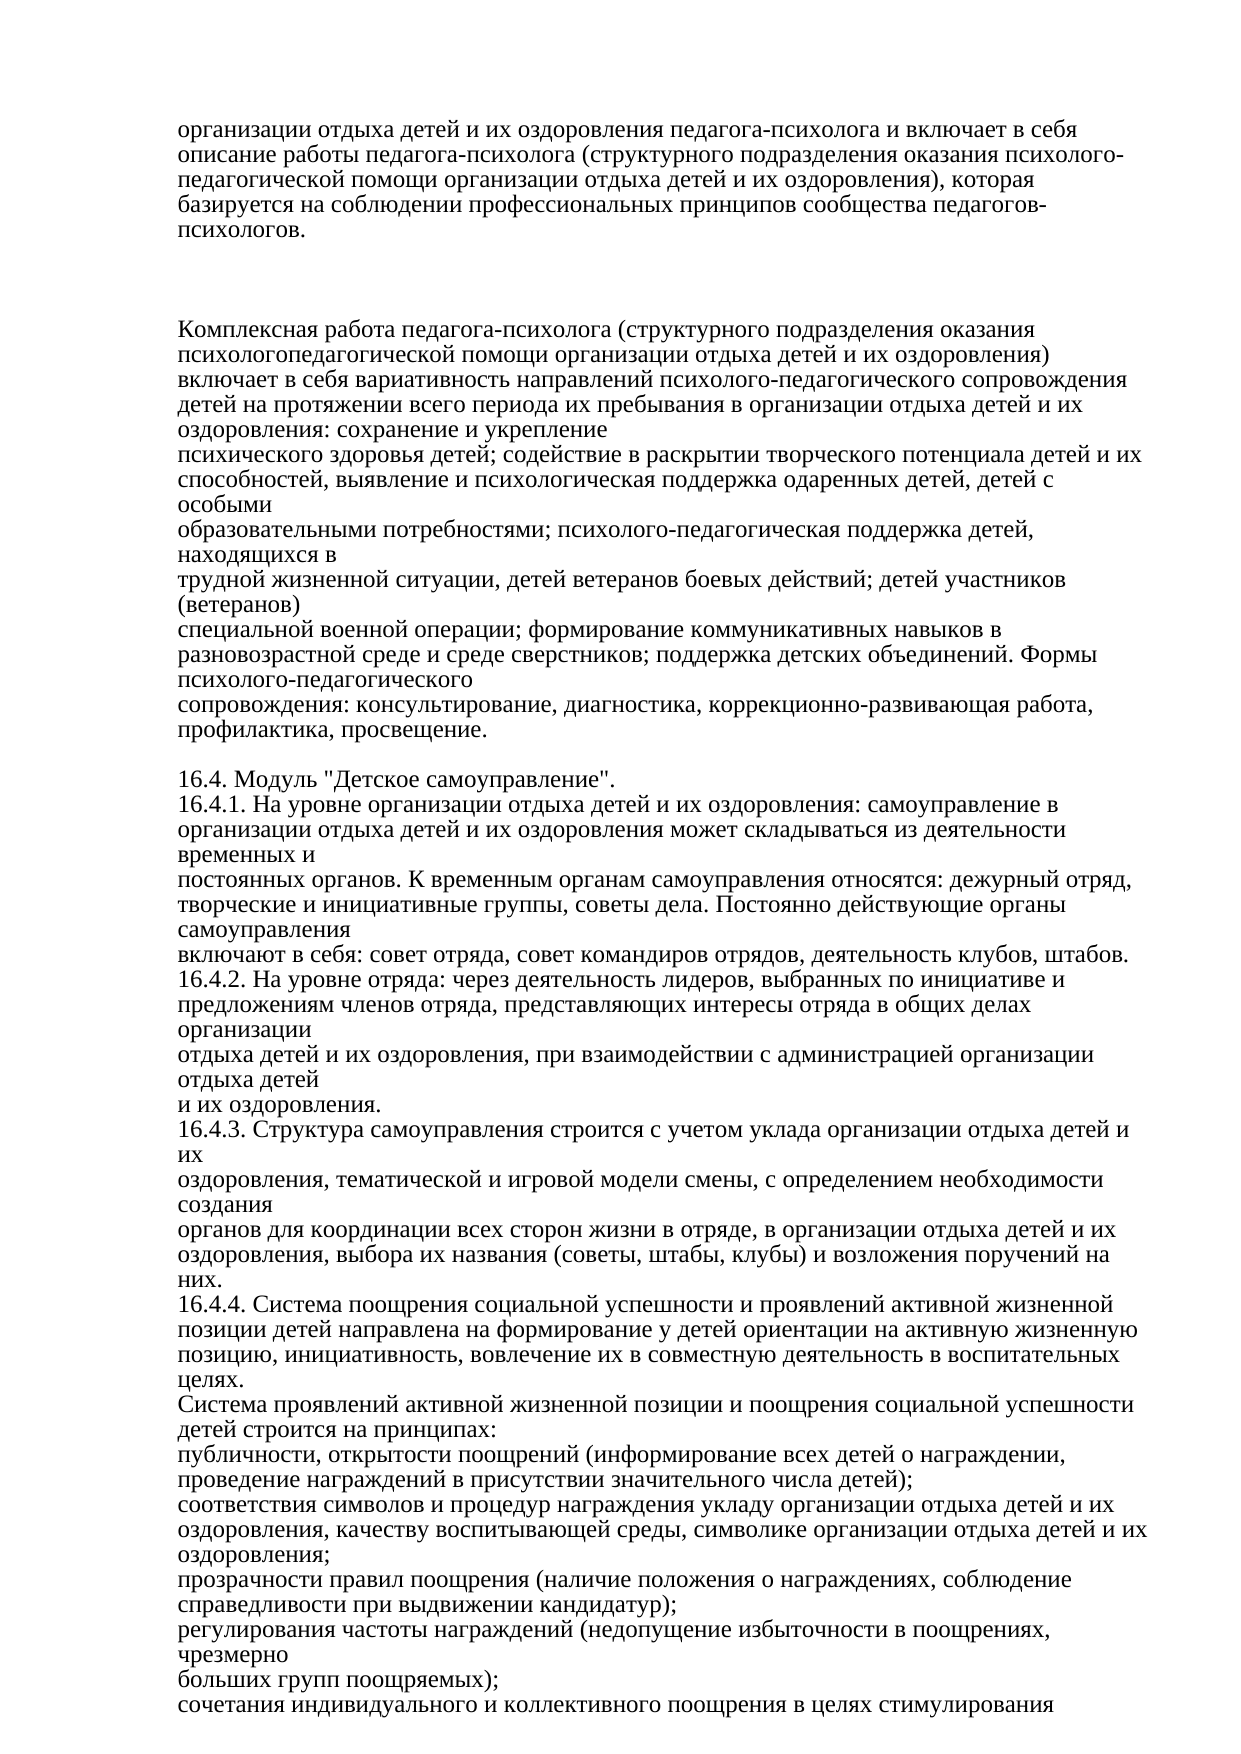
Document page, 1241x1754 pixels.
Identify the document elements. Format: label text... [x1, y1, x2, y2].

text прозрачности правил поощрения (наличие положения о награждениях, соблюдение [177, 1567, 1152, 1592]
text соответствия символов и процедур награждения укладу организации отдыха детей и их [177, 1492, 1152, 1517]
text Система проявлений активной жизненной позиции и поощрения социальной успешности [177, 1392, 1152, 1417]
text больших групп поощряемых); [177, 1667, 1152, 1692]
text и их оздоровления. [177, 1092, 1152, 1117]
text сопровождения: консультирование, диагностика, коррекционно-развивающая работа, [177, 692, 1152, 717]
text предложениям членов отряда, представляющих интересы отряда в общих делах организации [177, 992, 1152, 1042]
text оздоровления; [177, 1542, 1152, 1567]
text 16.4.1. На уровне организации отдыха детей и их оздоровления: самоуправление в [177, 792, 1152, 817]
text оздоровления, качеству воспитывающей среды, символике организации отдыха детей и их [177, 1517, 1152, 1542]
text Комплексная работа педагога-психолога (структурного подразделения оказания психологопедагогической помощи организации отдыха детей и их оздоровления) включает в себя вариативность направлений психолого-педагогического сопровождения детей на протяжении всего периода их пребывания в организации отдыха детей и их оздоровления: сохранение и укрепление [177, 317, 1152, 442]
text способностей, выявление и психологическая поддержка одаренных детей, детей с особыми [177, 467, 1152, 517]
text образовательными потребностями; психолого-педагогическая поддержка детей, находящихся в [177, 517, 1152, 567]
text организации отдыха детей и их оздоровления педагога-психолога и включает в себя описание работы педагога-психолога (структурного подразделения оказания психолого-педагогической помощи организации отдыха детей и их оздоровления), которая базируется на соблюдении профессиональных принципов сообщества педагогов-психологов. [177, 117, 1152, 242]
text специальной военной операции; формирование коммуникативных навыков в разновозрастной среде и среде сверстников; поддержка детских объединений. Формы психолого-педагогического [177, 617, 1152, 692]
text регулирования частоты награждений (недопущение избыточности в поощрениях, чрезмерно [177, 1617, 1152, 1667]
text профилактика, просвещение. [177, 717, 1152, 742]
text трудной жизненной ситуации, детей ветеранов боевых действий; детей участников (ветеранов) [177, 567, 1152, 617]
text позиции детей направлена на формирование у детей ориентации на активную жизненную позицию, инициативность, вовлечение их в совместную деятельность в воспитательных целях. [177, 1317, 1152, 1392]
text сочетания индивидуального и коллективного поощрения в целях стимулирования [177, 1692, 1152, 1717]
text организации отдыха детей и их оздоровления может складываться из деятельности временных и [177, 817, 1152, 867]
text включают в себя: совет отряда, совет командиров отрядов, деятельность клубов, штабов. [177, 942, 1152, 967]
text постоянных органов. К временным органам самоуправления относятся: дежурный отряд, [177, 867, 1152, 892]
text проведение награждений в присутствии значительного числа детей); [177, 1467, 1152, 1492]
text органов для координации всех сторон жизни в отряде, в организации отдыха детей и их [177, 1217, 1152, 1242]
text 16.4.2. На уровне отряда: через деятельность лидеров, выбранных по инициативе и [177, 967, 1152, 992]
text 16.4. Модуль "Детское самоуправление". [177, 767, 1152, 792]
text творческие и инициативные группы, советы дела. Постоянно действующие органы самоуправления [177, 892, 1152, 942]
text детей строится на принципах: [177, 1417, 1152, 1442]
text отдыха детей и их оздоровления, при взаимодействии с администрацией организации отдыха детей [177, 1042, 1152, 1092]
text справедливости при выдвижении кандидатур); [177, 1592, 1152, 1617]
text оздоровления, выбора их названия (советы, штабы, клубы) и возложения поручений на них. [177, 1242, 1152, 1292]
text психического здоровья детей; содействие в раскрытии творческого потенциала детей и их [177, 442, 1152, 467]
text 16.4.3. Структура самоуправления строится с учетом уклада организации отдыха детей и их [177, 1117, 1152, 1167]
text 16.4.4. Система поощрения социальной успешности и проявлений активной жизненной [177, 1292, 1152, 1317]
text публичности, открытости поощрений (информирование всех детей о награждении, [177, 1442, 1152, 1467]
text оздоровления, тематической и игровой модели смены, с определением необходимости создания [177, 1167, 1152, 1217]
